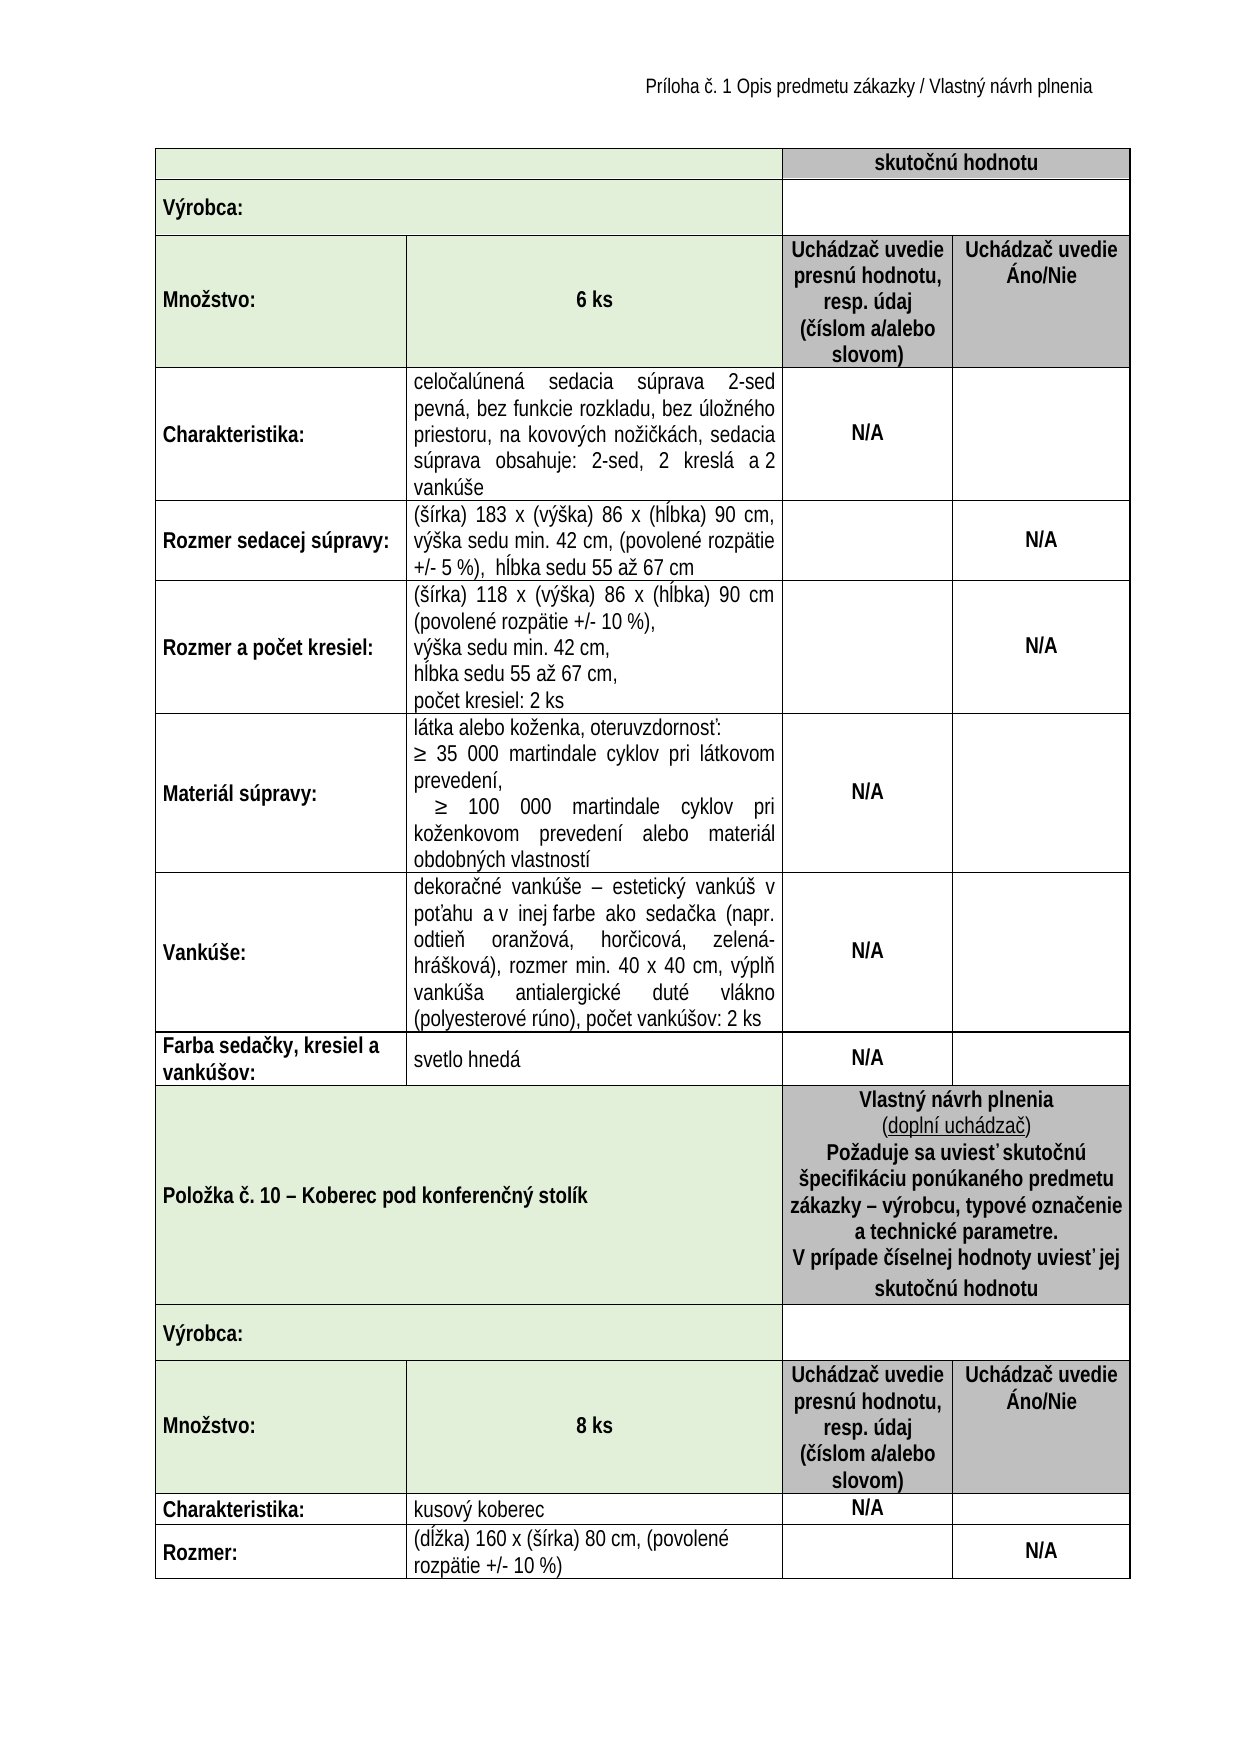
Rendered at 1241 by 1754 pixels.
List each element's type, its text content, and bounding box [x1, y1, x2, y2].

table_cell Uchádzač uvedie Áno/Nie [953, 1361, 1129, 1493]
table_cell svetlo hnedá [407, 1033, 782, 1085]
table_cell [783, 1305, 1129, 1360]
table_cell dekoračné vankúše – estetický vankúš v poťahu a v inej farbe ako sedačka (napr. odtieň oranžová, horčicová, zelená-hrášková), rozmer min. 40 x 40 cm, výplň vankúša antialergické duté vlákno (polyesterové rúno), počet vankúšov: 2 ks [407, 873, 782, 1031]
table_cell 6 ks [407, 236, 782, 367]
table_cell Vankúše: [156, 873, 406, 1031]
table_cell [953, 714, 1129, 872]
table_cell N/A [783, 368, 952, 500]
table_cell [783, 501, 952, 580]
table_cell N/A [783, 1033, 952, 1085]
table_cell [953, 1033, 1129, 1085]
table_cell [783, 1525, 952, 1578]
table_cell Výrobca: [156, 1305, 782, 1360]
table_cell Uchádzač uvedie presnú hodnotu, resp. údaj (číslom a/alebo slovom) [783, 1361, 952, 1493]
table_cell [783, 149, 1129, 178]
table_cell Materiál súpravy: [156, 714, 406, 872]
table_cell N/A [953, 1525, 1129, 1578]
table_cell celočalúnená sedacia súprava 2-sed pevná, bez funkcie rozkladu, bez úložného priestoru, na kovových nožičkách, sedacia súprava obsahuje: 2-sed, 2 kreslá a 2 vankúše [407, 368, 782, 500]
table_cell Rozmer a počet kresiel: [156, 581, 406, 713]
table_cell Farba sedačky, kresiel a vankúšov: [156, 1033, 406, 1085]
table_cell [156, 149, 782, 178]
table_cell N/A [783, 1494, 952, 1524]
table_cell Charakteristika: [156, 1494, 406, 1524]
table_cell [953, 873, 1129, 1031]
table_cell Uchádzač uvedie Áno/Nie [953, 236, 1129, 367]
table_cell 8 ks [407, 1361, 782, 1493]
table_cell (dĺžka) 160 x (šírka) 80 cm, (povolené rozpätie +/- 10 %) [407, 1525, 782, 1578]
table_cell Množstvo: [156, 236, 406, 367]
table_cell N/A [783, 714, 952, 872]
table_cell N/A [953, 581, 1129, 713]
table_cell [953, 368, 1129, 500]
table_cell Rozmer sedacej súpravy: [156, 501, 406, 580]
table_cell [953, 1494, 1129, 1524]
table_cell látka alebo koženka, oteruvzdornosť: ≥ 35 000 martindale cyklov pri látkovom prevedení, ≥ 100 000 martindale cyklov pri koženkovom prevedení alebo materiál obdobných vlastností [407, 714, 782, 872]
table_cell Uchádzač uvedie presnú hodnotu, resp. údaj (číslom a/alebo slovom) [783, 236, 952, 367]
table_cell Výrobca: [156, 180, 782, 234]
table_cell Charakteristika: [156, 368, 406, 500]
table_cell Rozmer: [156, 1525, 406, 1578]
table_cell N/A [783, 873, 952, 1031]
table_cell Množstvo: [156, 1361, 406, 1493]
table_cell (šírka) 118 x (výška) 86 x (hĺbka) 90 cm (povolené rozpätie +/- 10 %), výška sedu min. 42 cm, hĺbka sedu 55 až 67 cm, počet kresiel: 2 ks [407, 581, 782, 713]
table_cell kusový koberec [407, 1494, 782, 1524]
table_cell (šírka) 183 x (výška) 86 x (hĺbka) 90 cm, výška sedu min. 42 cm, (povolené rozpätie +/- 5 %), hĺbka sedu 55 až 67 cm [407, 501, 782, 580]
table_cell [783, 581, 952, 713]
table_cell Položka č. 10 – Koberec pod konferenčný stolík [156, 1086, 782, 1304]
table_cell N/A [953, 501, 1129, 580]
table_cell [783, 180, 1129, 234]
